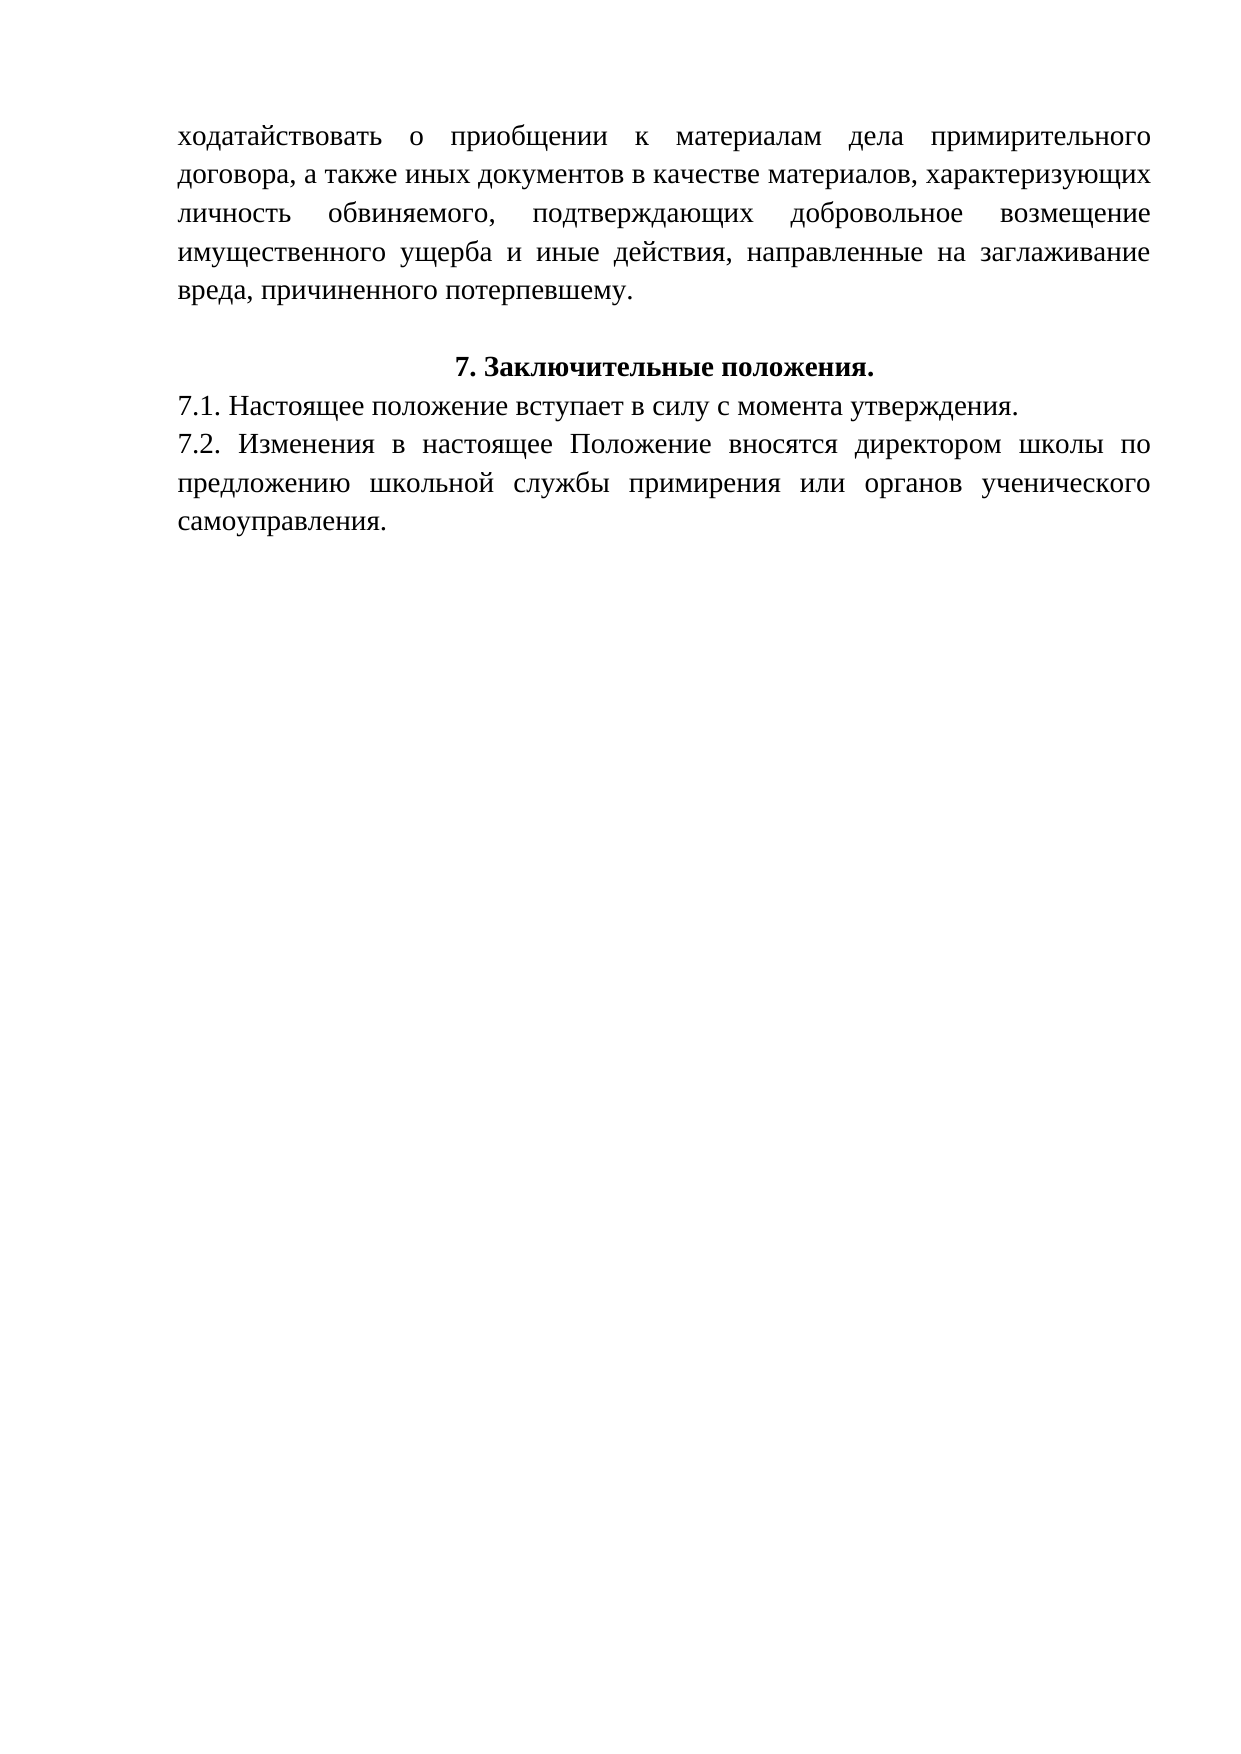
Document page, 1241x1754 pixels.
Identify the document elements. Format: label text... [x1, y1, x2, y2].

text 7. Заключительные положения. [177, 349, 1152, 383]
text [177, 118, 1152, 306]
text 7.1. Настоящее положение вступает в силу с момента утверждения. [177, 388, 1152, 421]
text 7.2. Изменения в настоящее Положение вносятся директором школы по предложению школьной службы примирения или органов ученического самоуправления. [177, 426, 1152, 537]
